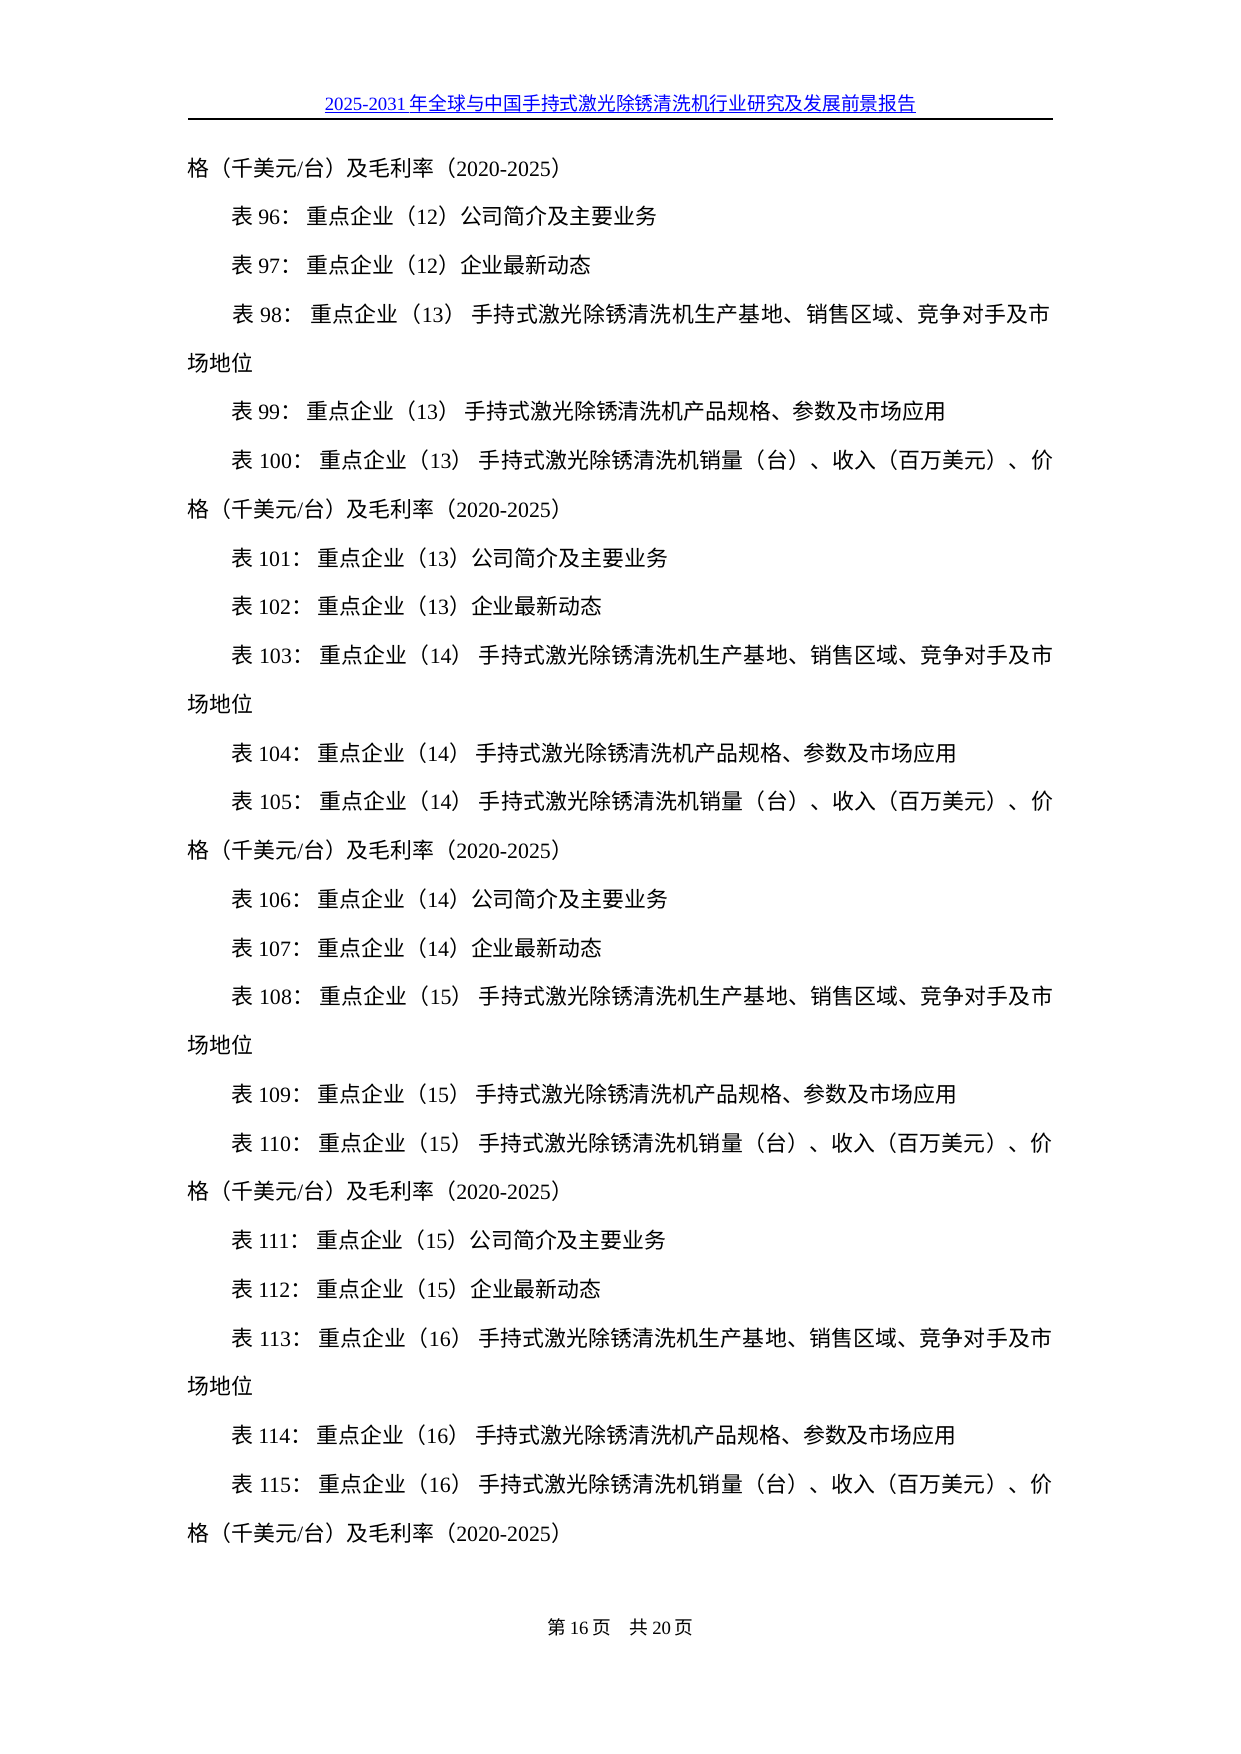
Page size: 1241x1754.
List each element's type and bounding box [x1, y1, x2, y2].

text [187, 150, 1053, 1548]
